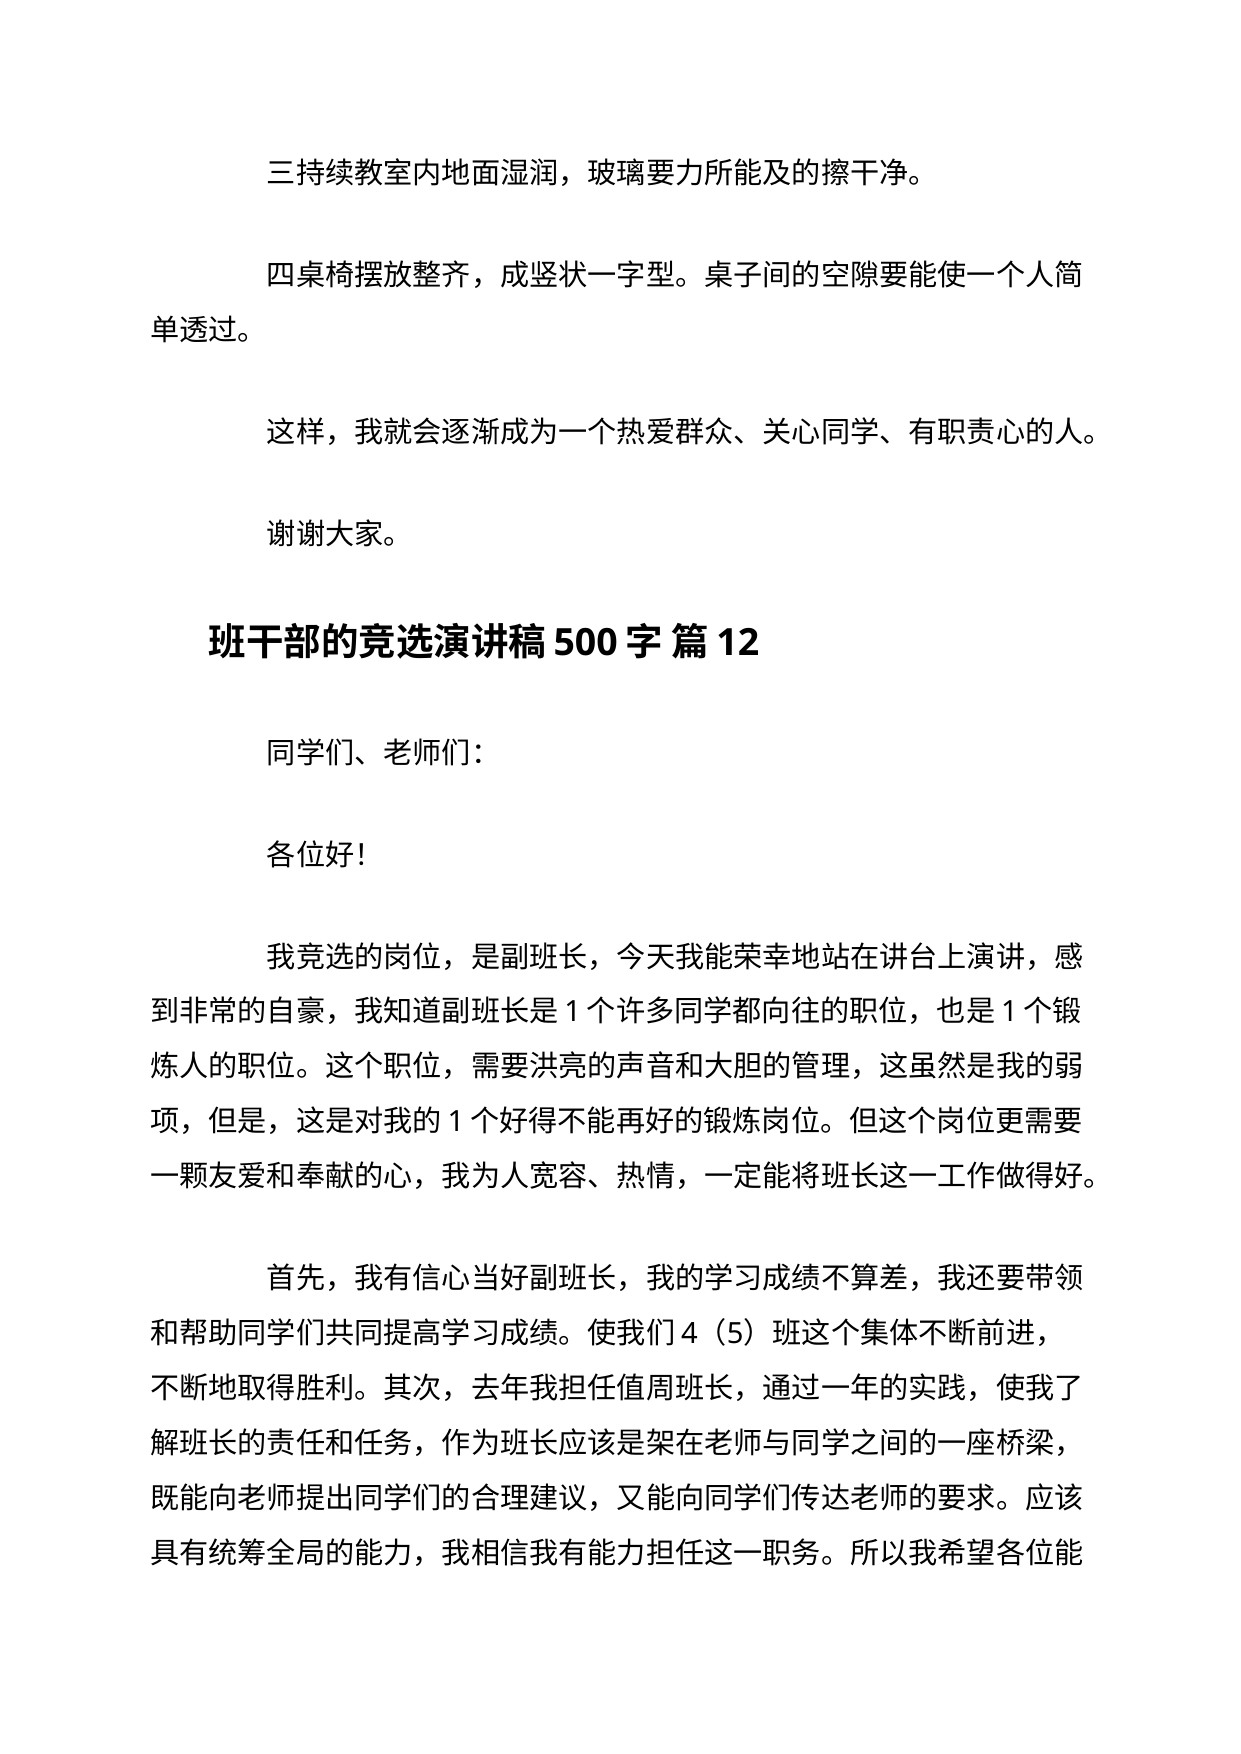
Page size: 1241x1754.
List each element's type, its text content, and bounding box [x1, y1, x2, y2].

text 三持续教室内地面湿润，玻璃要力所能及的擦干净。 [150, 150, 1090, 192]
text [150, 1255, 1090, 1572]
text 同学们、老师们： [150, 729, 1090, 772]
text 班干部的竞选演讲稿500字 篇12 [150, 612, 1090, 666]
text 各位好！ [150, 831, 1090, 874]
text 这样，我就会逐渐成为一个热爱群众、关心同学、有职责心的人。 [150, 408, 1090, 451]
text 谢谢大家。 [150, 510, 1090, 552]
text 我竞选的岗位，是副班长，今天我能荣幸地站在讲台上演讲，感到非常的自豪，我知道副班长是1个许多同学都向往的职位，也是1个锻炼人的职位。这个职位，需要洪亮的声音和大胆的管理，这虽然是我的弱项，但是，这是对我的1个好得不能再好的锻炼岗位。但这个岗位更需要一颗友爱和奉献的心，我为人宽容、热情，一定能将班长这一工作做得好。 [150, 933, 1090, 1195]
text 四桌椅摆放整齐，成竖状一字型。桌子间的空隙要能使一个人简单透过。 [150, 252, 1090, 349]
